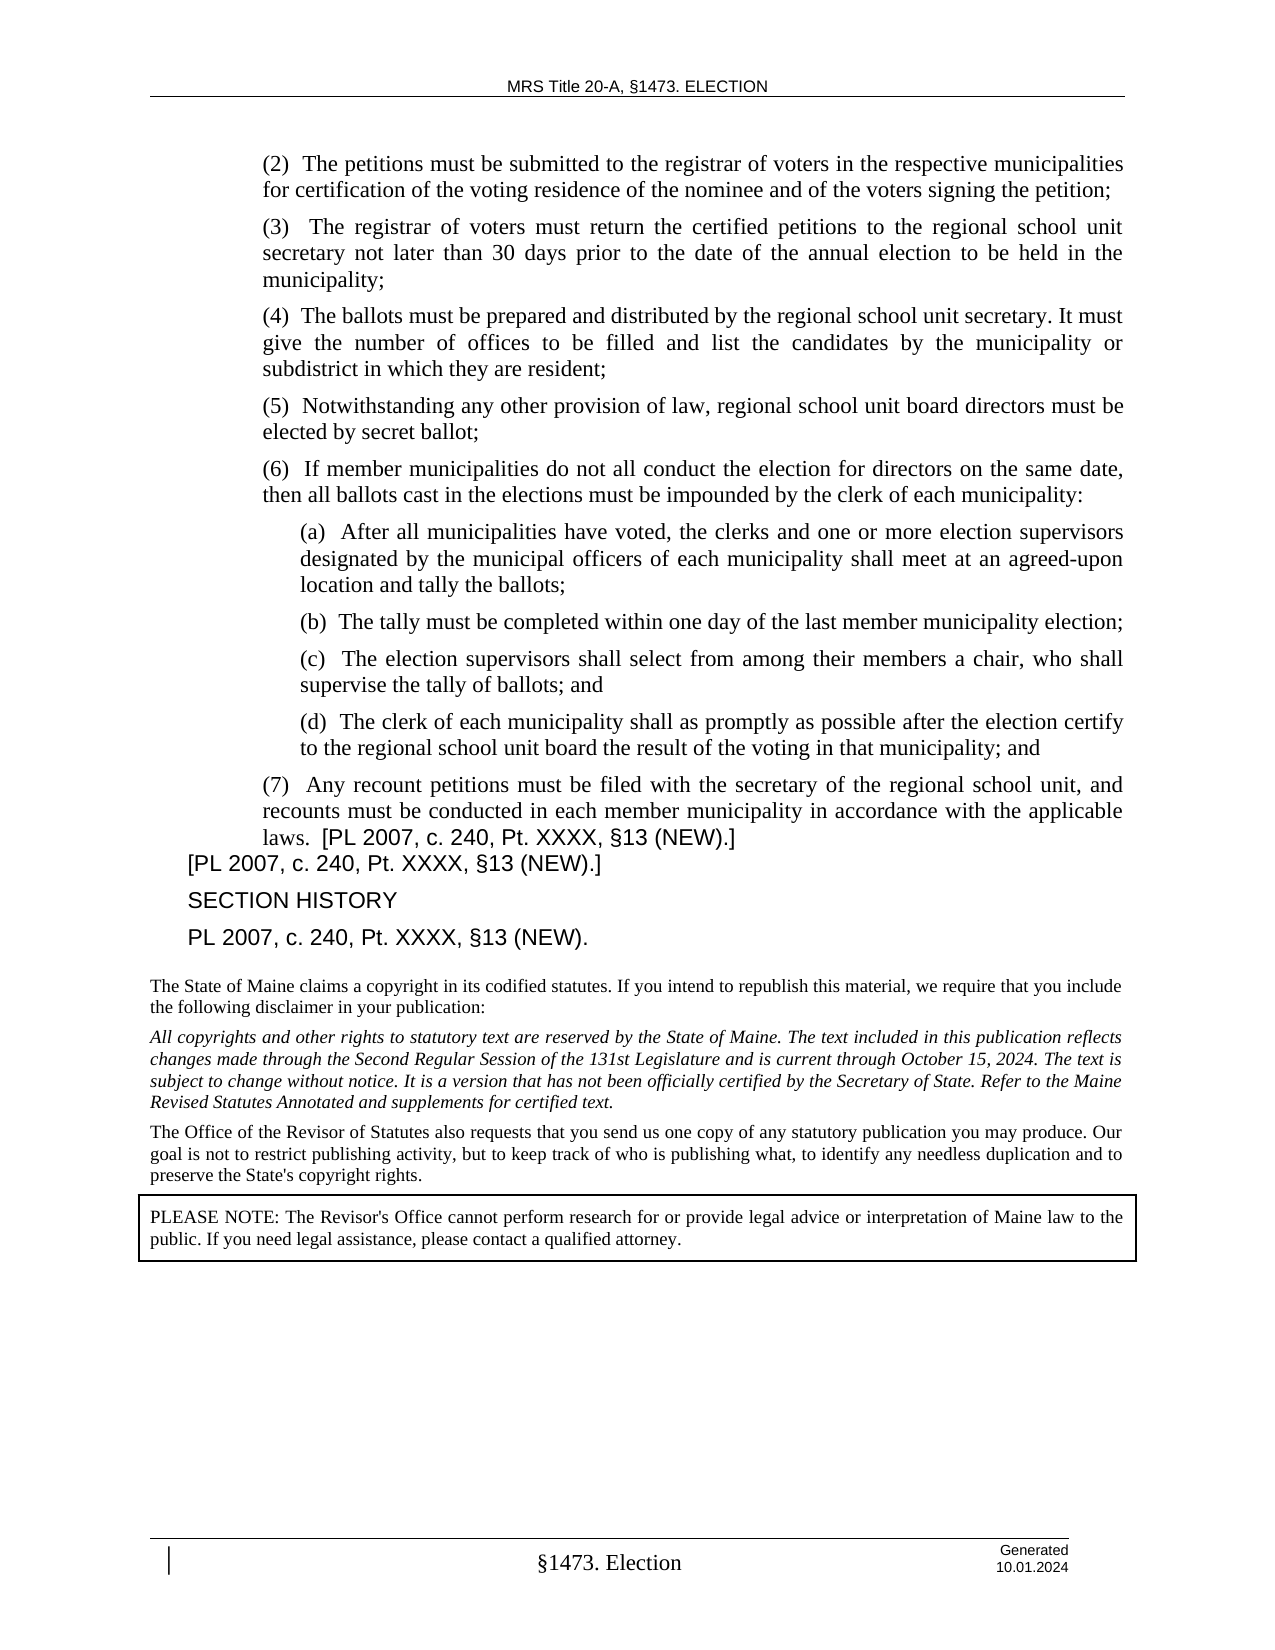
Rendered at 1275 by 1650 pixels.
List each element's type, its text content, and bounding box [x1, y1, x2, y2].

text The State of Maine claims a copyright in its codified statutes. If you intend to republish this material, we require that you include the following disclaimer in your publication: [150, 975, 1125, 1018]
text SECTION HISTORY [187, 887, 1125, 913]
text (7) Any recount petitions must be filed with the secretary of the regional school unit, and recounts must be conducted in each member municipality in accordance with the applicable laws. [PL 2007, c. 240, Pt. XXXX, §13 (NEW).] [262, 771, 1125, 850]
text (6) If member municipalities do not all conduct the election for directors on the same date, then all ballots cast in the elections must be impounded by the clerk of each municipality: [262, 455, 1125, 508]
text (b) The tally must be completed within one day of the last member municipality election; [300, 608, 1125, 634]
text All copyrights and other rights to statutory text are reserved by the State of Maine. The text included in this publication reflects changes made through the Second Regular Session of the 131st Legislature and is current through October 15, 2024 . The text is subject to change without notice. It is a version that has not been officially certified by the Secretary of State. Refer to the Maine Revised Statutes Annotated and supplements for certified text. [150, 1026, 1125, 1113]
text (5) Notwithstanding any other provision of law, regional school unit board directors must be elected by secret ballot; [262, 392, 1125, 445]
text The Office of the Revisor of Statutes also requests that you send us one copy of any statutory publication you may produce. Our goal is not to restrict publishing activity, but to keep track of who is publishing what, to identify any needless duplication and to preserve the State's copyright rights. [150, 1121, 1125, 1186]
text (c) The election supervisors shall select from among their members a chair, who shall supervise the tally of ballots; and [300, 644, 1125, 697]
text PLEASE NOTE: The Revisor's Office cannot perform research for or provide legal advice or interpretation of Maine law to the public. If you need legal assistance, please contact a qualified attorney. [140, 1196, 1135, 1260]
text (d) The clerk of each municipality shall as promptly as possible after the election certify to the regional school unit board the result of the voting in that municipality; and [300, 708, 1125, 760]
text (3) The registrar of voters must return the certified petitions to the regional school unit secretary not later than 30 days prior to the date of the annual election to be held in the municipality; [262, 213, 1125, 292]
text PL 2007, c. 240, Pt. XXXX, §13 (NEW). [187, 923, 1125, 950]
text (2) The petitions must be submitted to the registrar of voters in the respective municipalities for certification of the voting residence of the nominee and of the voters signing the petition; [262, 150, 1125, 203]
text [PL 2007, c. 240, Pt. XXXX, §13 (NEW).] [187, 850, 1125, 876]
text (a) After all municipalities have voted, the clerks and one or more election supervisors designated by the municipal officers of each municipality shall meet at an agreed-upon location and tally the ballots; [300, 518, 1125, 597]
text (4) The ballots must be prepared and distributed by the regional school unit secretary. It must give the number of offices to be filled and list the candidates by the municipality or subdistrict in which they are resident; [262, 303, 1125, 382]
